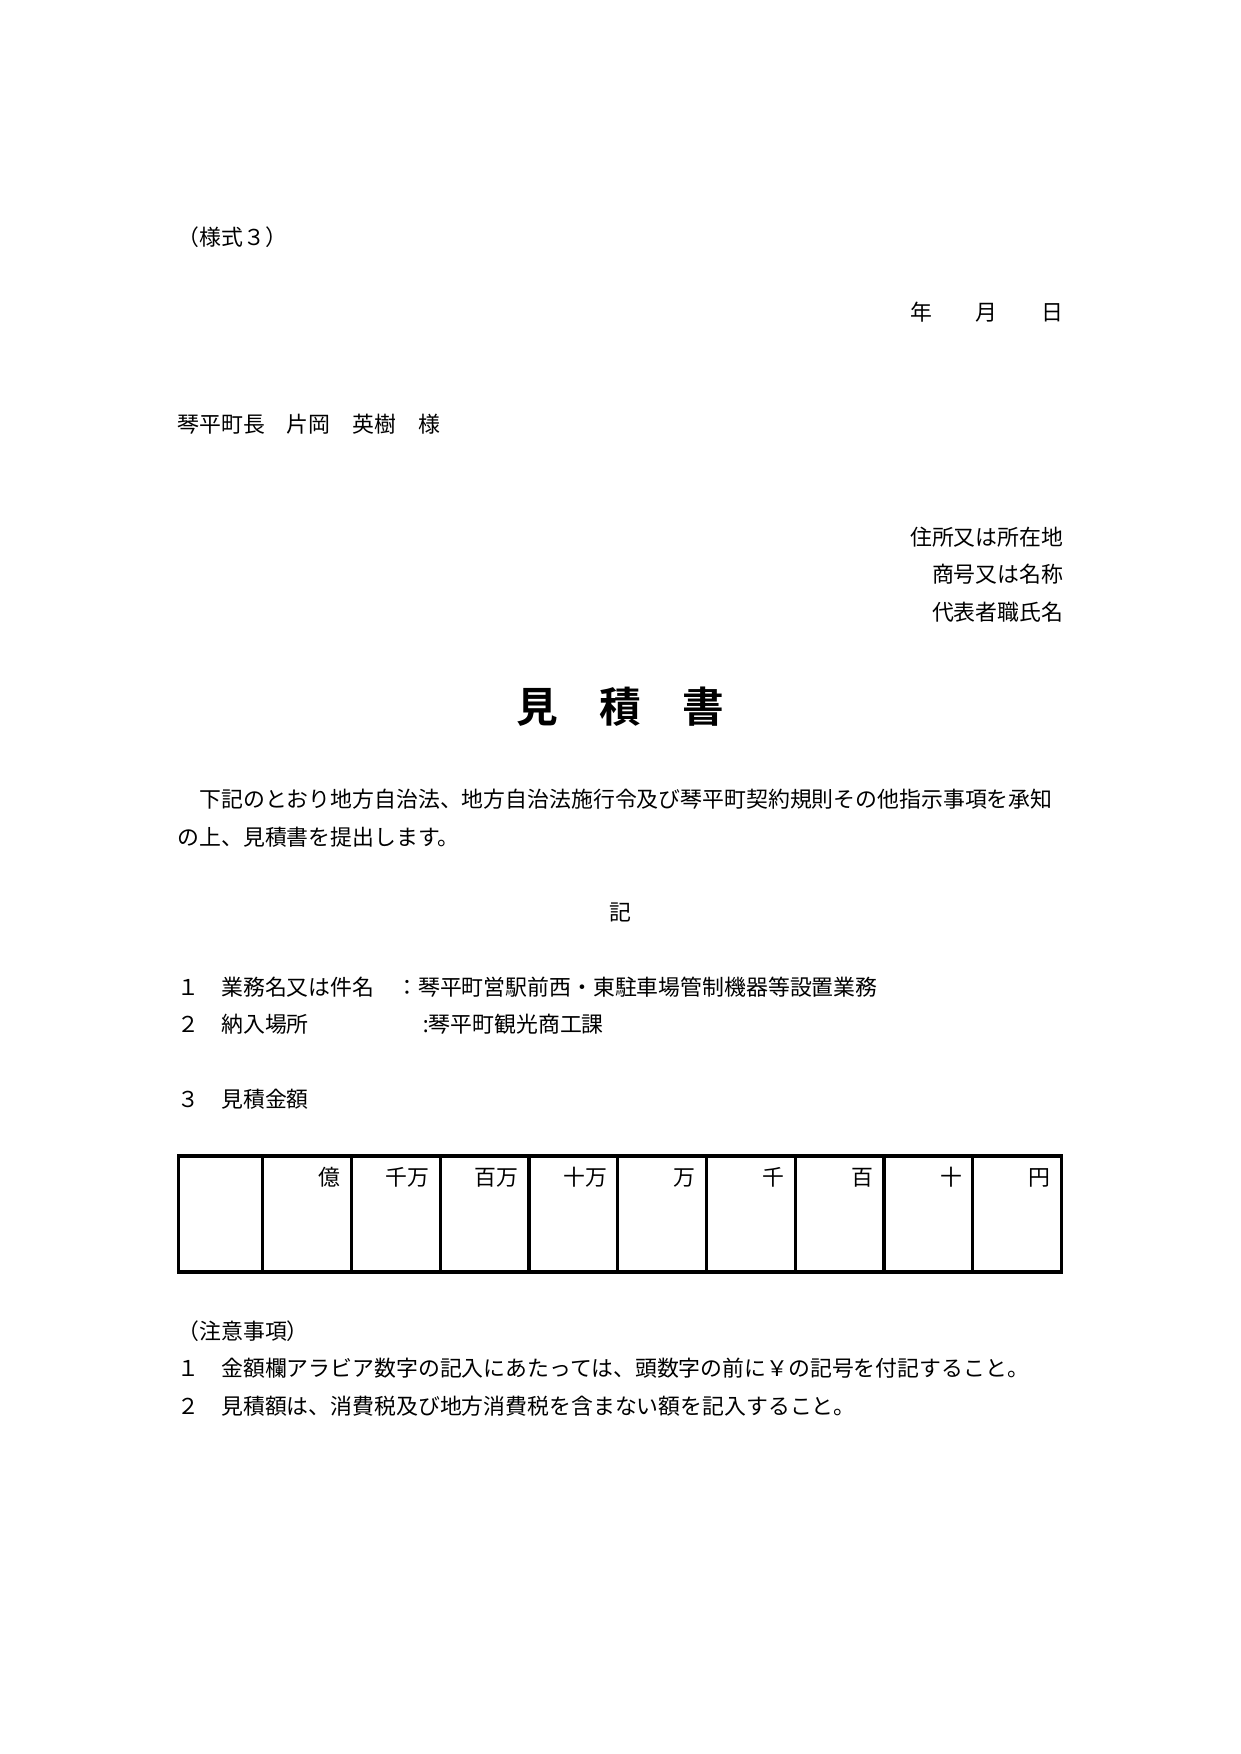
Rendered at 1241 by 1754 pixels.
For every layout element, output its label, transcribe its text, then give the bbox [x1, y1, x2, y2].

text ２ 見積額は、消費税及び地方消費税を含まない額を記入すること。 [177, 1386, 1063, 1423]
table_header 円 [974, 1158, 1060, 1270]
table_header 千万 [353, 1158, 439, 1270]
table_header [180, 1158, 261, 1270]
text 商号又は名称 [177, 554, 1063, 592]
text 住所又は所在地 [177, 517, 1063, 554]
text １ 金額欄アラビア数字の記入にあたっては、頭数字の前に￥の記号を付記すること。 [177, 1348, 1063, 1386]
table_header 万 [619, 1158, 705, 1270]
text 見 積 書 [177, 667, 1063, 742]
table_header 億 [264, 1158, 350, 1270]
text 琴平町長 片岡 英樹 様 [177, 404, 1063, 442]
text （様式３） [177, 217, 1063, 254]
table_header 百 [797, 1158, 882, 1270]
subtitle 記 [177, 892, 1063, 929]
table_header 十万 [531, 1158, 616, 1270]
text ３ 見積金額 [177, 1079, 1063, 1117]
text 年 月 日 [177, 292, 1063, 329]
table_header 百万 [442, 1158, 527, 1270]
text １ 業務名又は件名 ：琴平町営駅前西・東駐車場管制機器等設置業務 [177, 967, 1063, 1004]
text （注意事項） [177, 1311, 1063, 1348]
table_header 千 [708, 1158, 794, 1270]
text 代表者職氏名 [177, 592, 1063, 629]
text 下記のとおり地方自治法、地方自治法施行令及び琴平町契約規則その他指示事項を承知の上、見積書を提出します。 [177, 779, 1063, 854]
text ２ 納入場所 :琴平町観光商工課 [177, 1004, 1063, 1042]
table_header 十 [886, 1158, 971, 1270]
